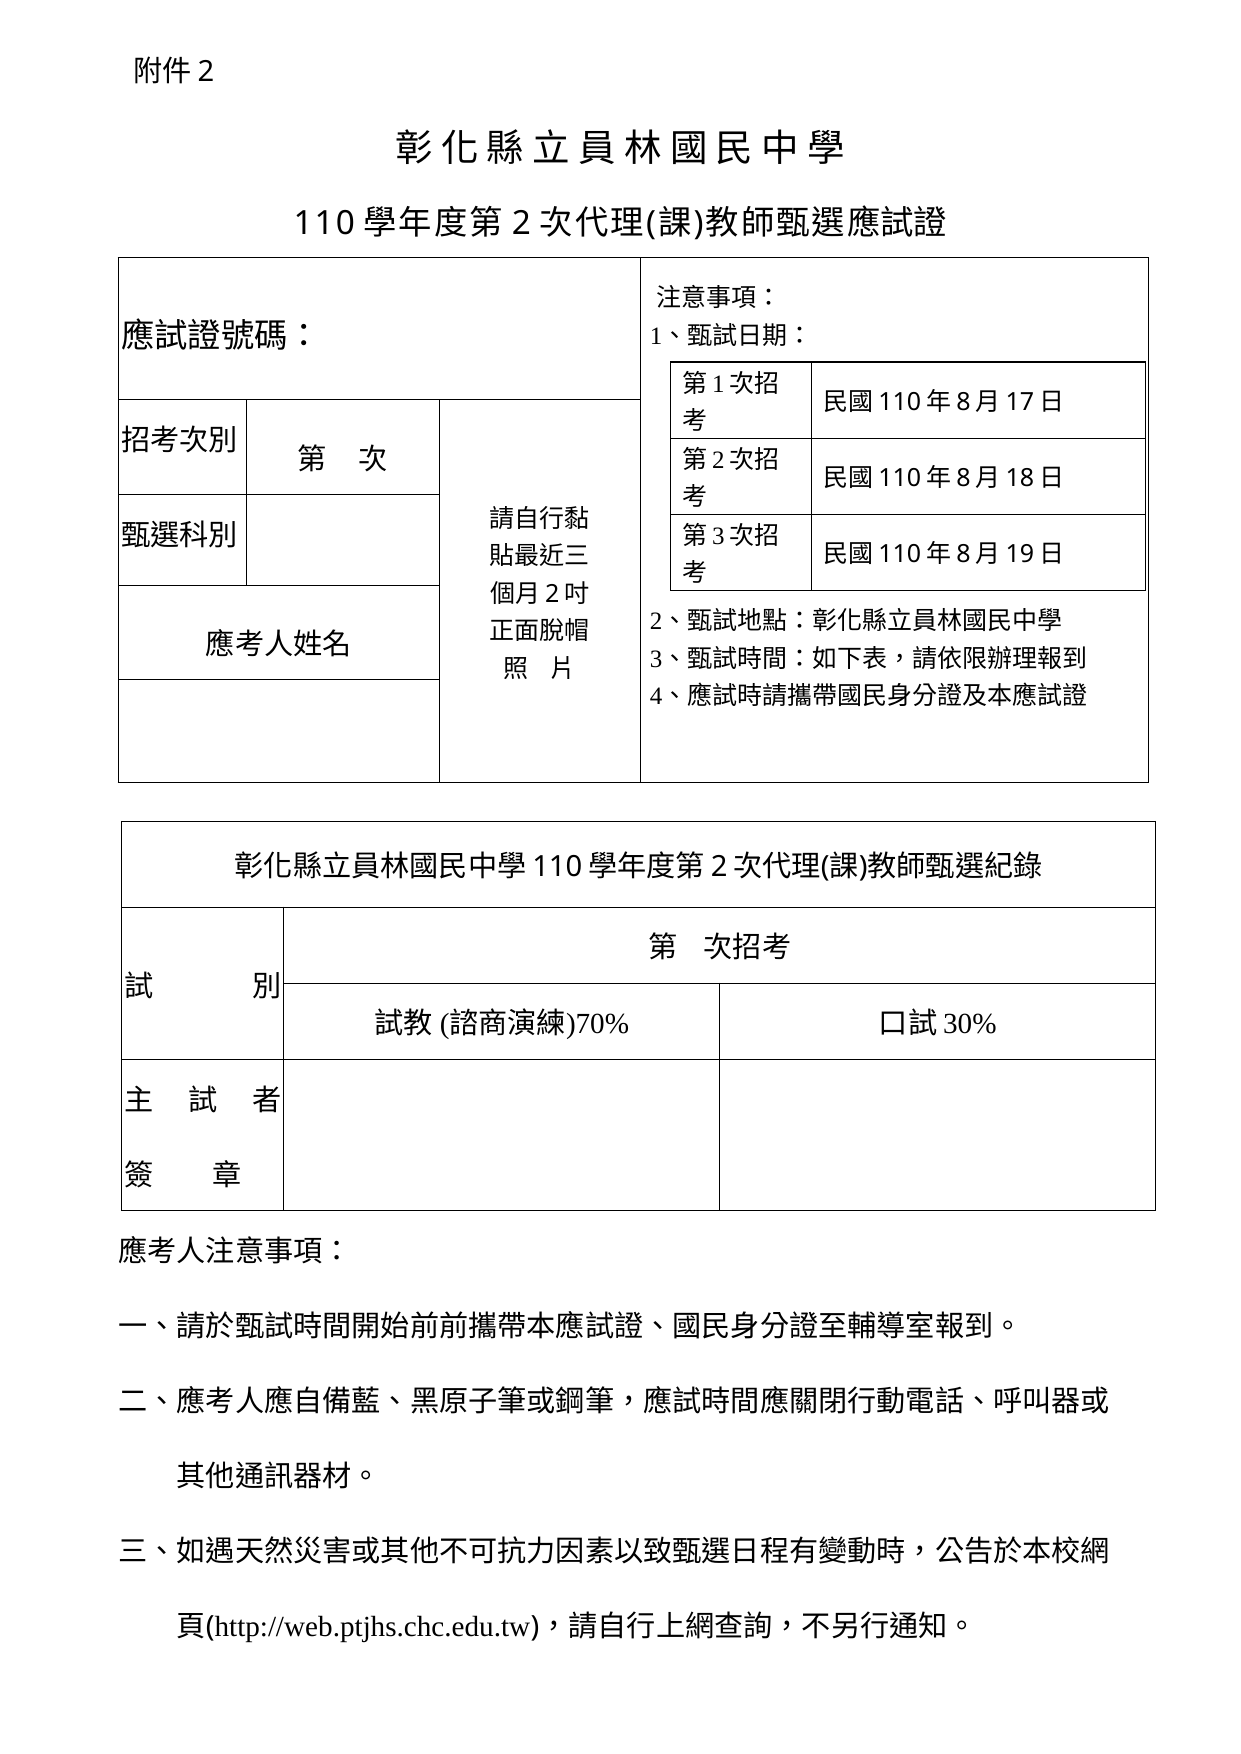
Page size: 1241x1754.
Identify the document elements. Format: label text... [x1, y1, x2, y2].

table_cell 應考人姓名 [119, 586, 439, 679]
table_cell 試別 [122, 908, 283, 1059]
table_cell 請自行黏 貼最近三 個月2吋 正面脫帽 照 片 [440, 400, 640, 782]
text 二、應考人應自備藍、黑原子筆或鋼筆，應試時間應關閉行動電話、呼叫器或其他通訊器材。 [118, 1361, 1122, 1511]
table_cell 主試者 簽 章 [122, 1060, 283, 1210]
table_cell [720, 1060, 1155, 1210]
text 應考人注意事項： [118, 1211, 1122, 1286]
text 彰化縣立員林國民中學 [118, 107, 1122, 182]
text 110學年度第2次代理(課)教師甄選應試證 [118, 182, 1122, 257]
table_cell 口試30% [720, 984, 1155, 1059]
table_cell 招考次別 [119, 400, 246, 494]
table_cell 第 次招考 [284, 908, 1155, 983]
table_header 注意事項： 1、甄試日期： 2、甄試地點：彰化縣立員林國民中學 3、甄試時間：如下表，請依限辦理報到 4、應試時請攜帶國民身分證及本應試證 [641, 258, 1148, 782]
text 三、如遇天然災害或其他不可抗力因素以致甄選日程有變動時，公告於本校網頁(http://web.ptjhs.chc.edu.tw)，請自行上網查詢，不另行通知。 [118, 1511, 1122, 1661]
table_header 彰化縣立員林國民中學110學年度第2次代理(課)教師甄選紀錄 [122, 822, 1155, 907]
table_cell 甄選科別 [119, 495, 246, 584]
table_cell 第 次 [247, 400, 439, 494]
table_header 應試證號碼： [119, 258, 640, 399]
table_cell [247, 495, 439, 584]
table_cell 試教 (諮商演練)70% [284, 984, 719, 1059]
text 一、請於甄試時間開始前前攜帶本應試證、國民身分證至輔導室報到。 [118, 1286, 1122, 1361]
table_cell [119, 680, 439, 782]
table_cell [284, 1060, 719, 1210]
